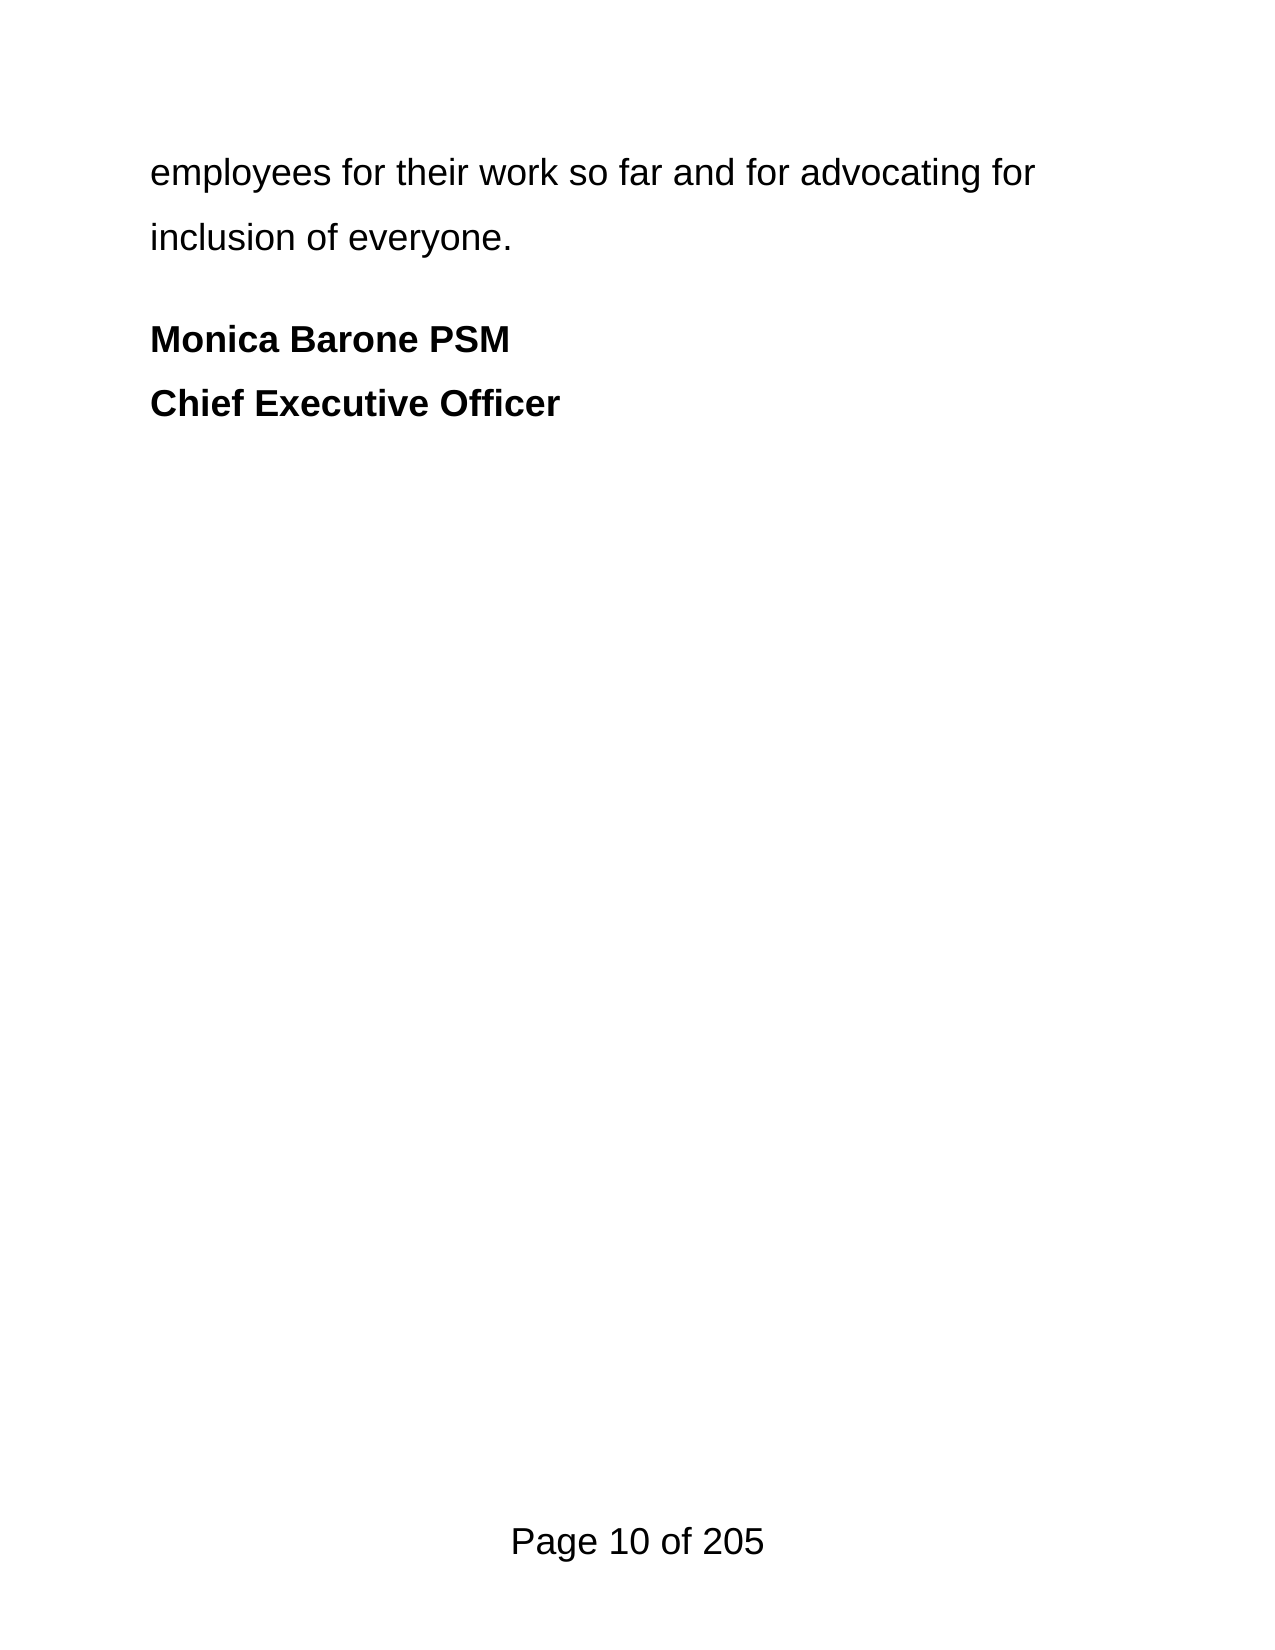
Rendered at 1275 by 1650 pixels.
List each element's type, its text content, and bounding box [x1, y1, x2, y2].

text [150, 150, 1125, 258]
text Monica Barone PSM Chief Executive Officer [150, 317, 1125, 425]
